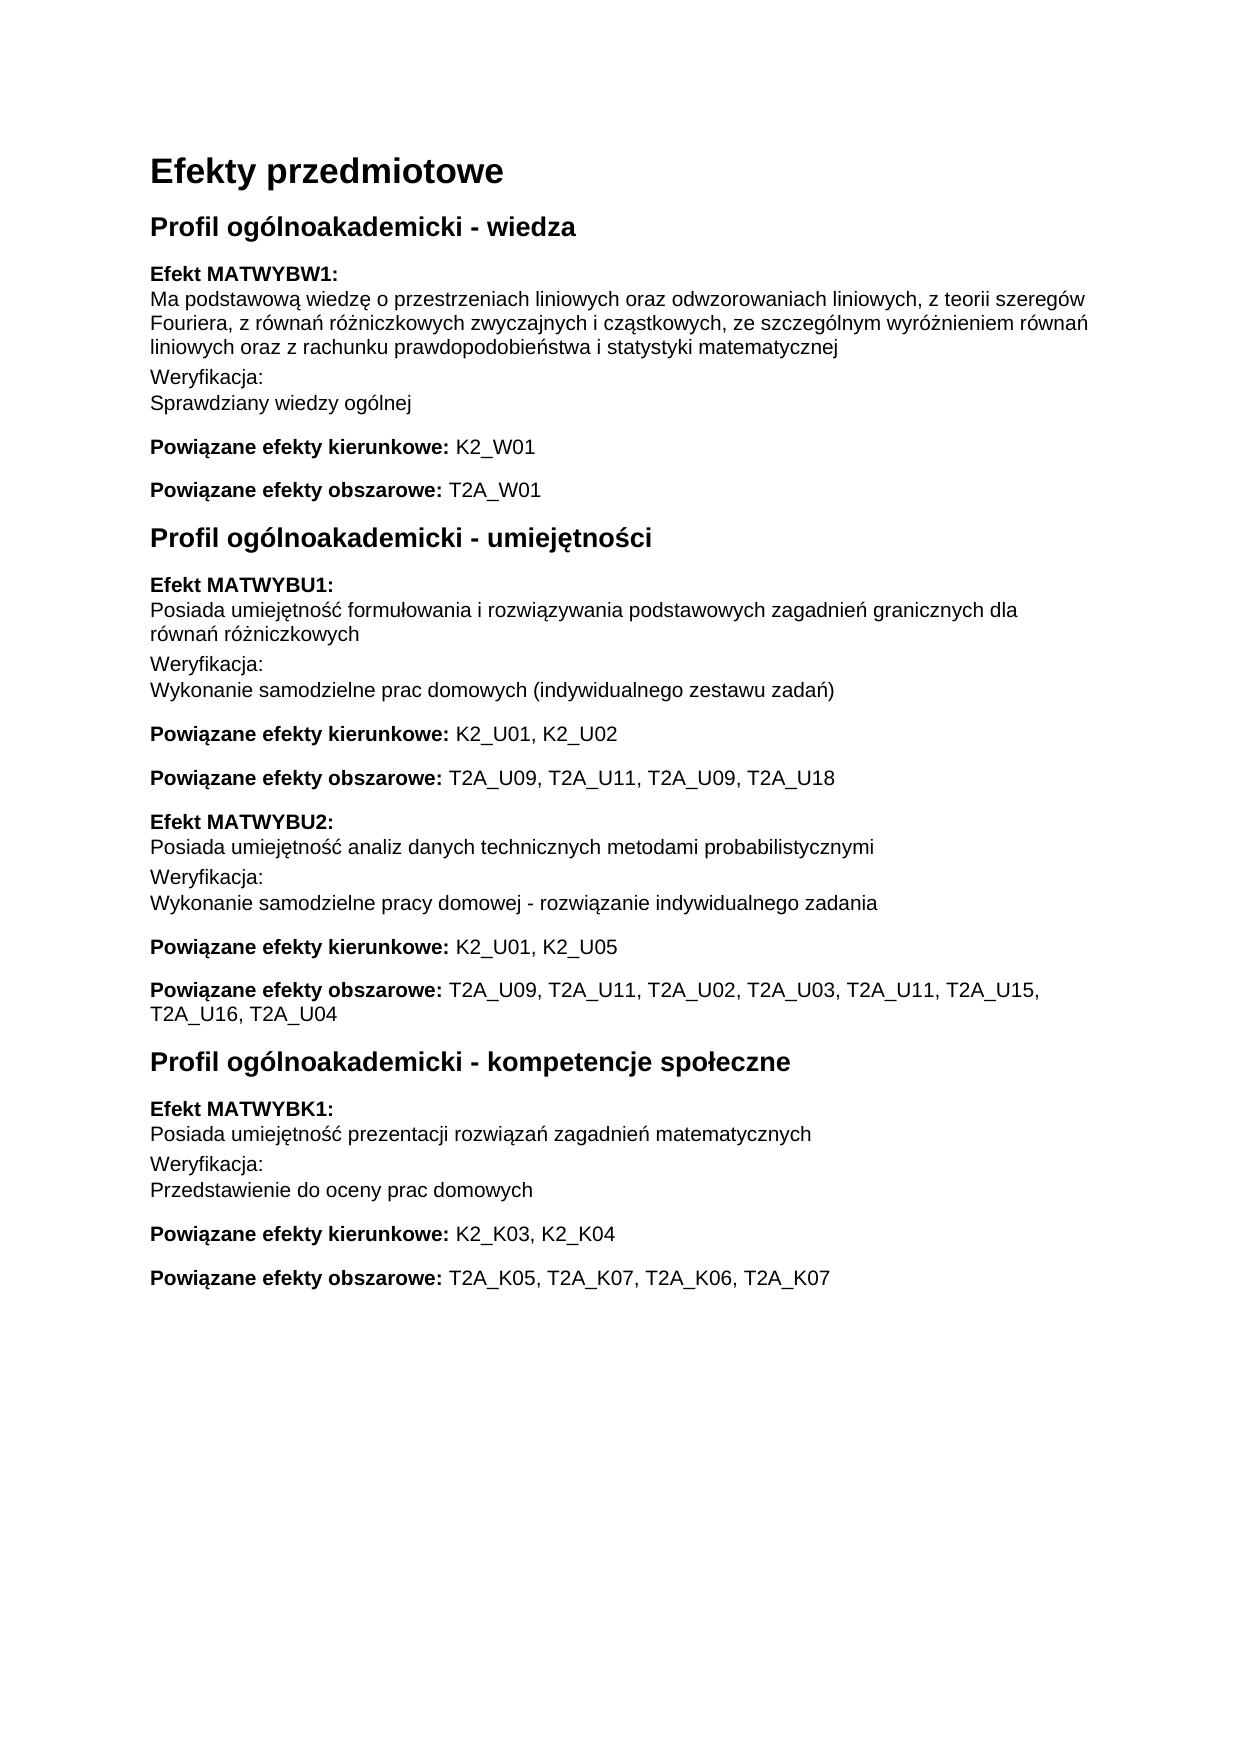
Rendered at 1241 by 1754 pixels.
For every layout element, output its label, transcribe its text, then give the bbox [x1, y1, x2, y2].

text Powiązane efekty obszarowe: T2A_K05, T2A_K07, T2A_K06, T2A_K07 [150, 1266, 1090, 1290]
text Powiązane efekty kierunkowe: K2_U01, K2_U02 [150, 722, 1090, 746]
subtitle Profil ogólnoakademicki - umiejętności [150, 522, 1090, 553]
text Powiązane efekty obszarowe: T2A_W01 [150, 478, 1090, 502]
text Efekt MATWYBK1: [150, 1097, 1090, 1121]
text Powiązane efekty kierunkowe: K2_K03, K2_K04 [150, 1222, 1090, 1246]
text Powiązane efekty obszarowe: T2A_U09, T2A_U11, T2A_U09, T2A_U18 [150, 766, 1090, 790]
text Powiązane efekty kierunkowe: K2_U01, K2_U05 [150, 934, 1090, 958]
text Weryfikacja: [150, 1152, 1090, 1176]
text Powiązane efekty kierunkowe: K2_W01 [150, 434, 1090, 458]
text Efekt MATWYBU1: [150, 573, 1090, 597]
text Weryfikacja: [150, 365, 1090, 389]
subtitle Profil ogólnoakademicki - wiedza [150, 211, 1090, 242]
text Efekt MATWYBU2: [150, 809, 1090, 833]
text Sprawdziany wiedzy ogólnej [150, 391, 1090, 415]
text Wykonanie samodzielne prac domowych (indywidualnego zestawu zadań) [150, 678, 1090, 702]
text Posiada umiejętność prezentacji rozwiązań zagadnień matematycznych [150, 1122, 1090, 1146]
text Efekt MATWYBW1: [150, 262, 1090, 286]
text Ma podstawową wiedzę o przestrzeniach liniowych oraz odwzorowaniach liniowych, z teorii szeregów Fouriera, z równań różniczkowych zwyczajnych i cząstkowych, ze szczególnym wyróżnieniem równań liniowych oraz z rachunku prawdopodobieństwa i statystyki matematycznej [150, 287, 1090, 358]
text Posiada umiejętność analiz danych technicznych metodami probabilistycznymi [150, 834, 1090, 858]
text Weryfikacja: [150, 652, 1090, 676]
text Powiązane efekty obszarowe: T2A_U09, T2A_U11, T2A_U02, T2A_U03, T2A_U11, T2A_U15, T2A_U16, T2A_U04 [150, 978, 1090, 1026]
text Przedstawienie do oceny prac domowych [150, 1178, 1090, 1202]
text Wykonanie samodzielne pracy domowej - rozwiązanie indywidualnego zadania [150, 891, 1090, 915]
text Posiada umiejętność formułowania i rozwiązywania podstawowych zagadnień granicznych dla równań różniczkowych [150, 598, 1090, 646]
subtitle Profil ogólnoakademicki - kompetencje społeczne [150, 1046, 1090, 1077]
subtitle Efekty przedmiotowe [150, 150, 1090, 191]
text Weryfikacja: [150, 865, 1090, 889]
